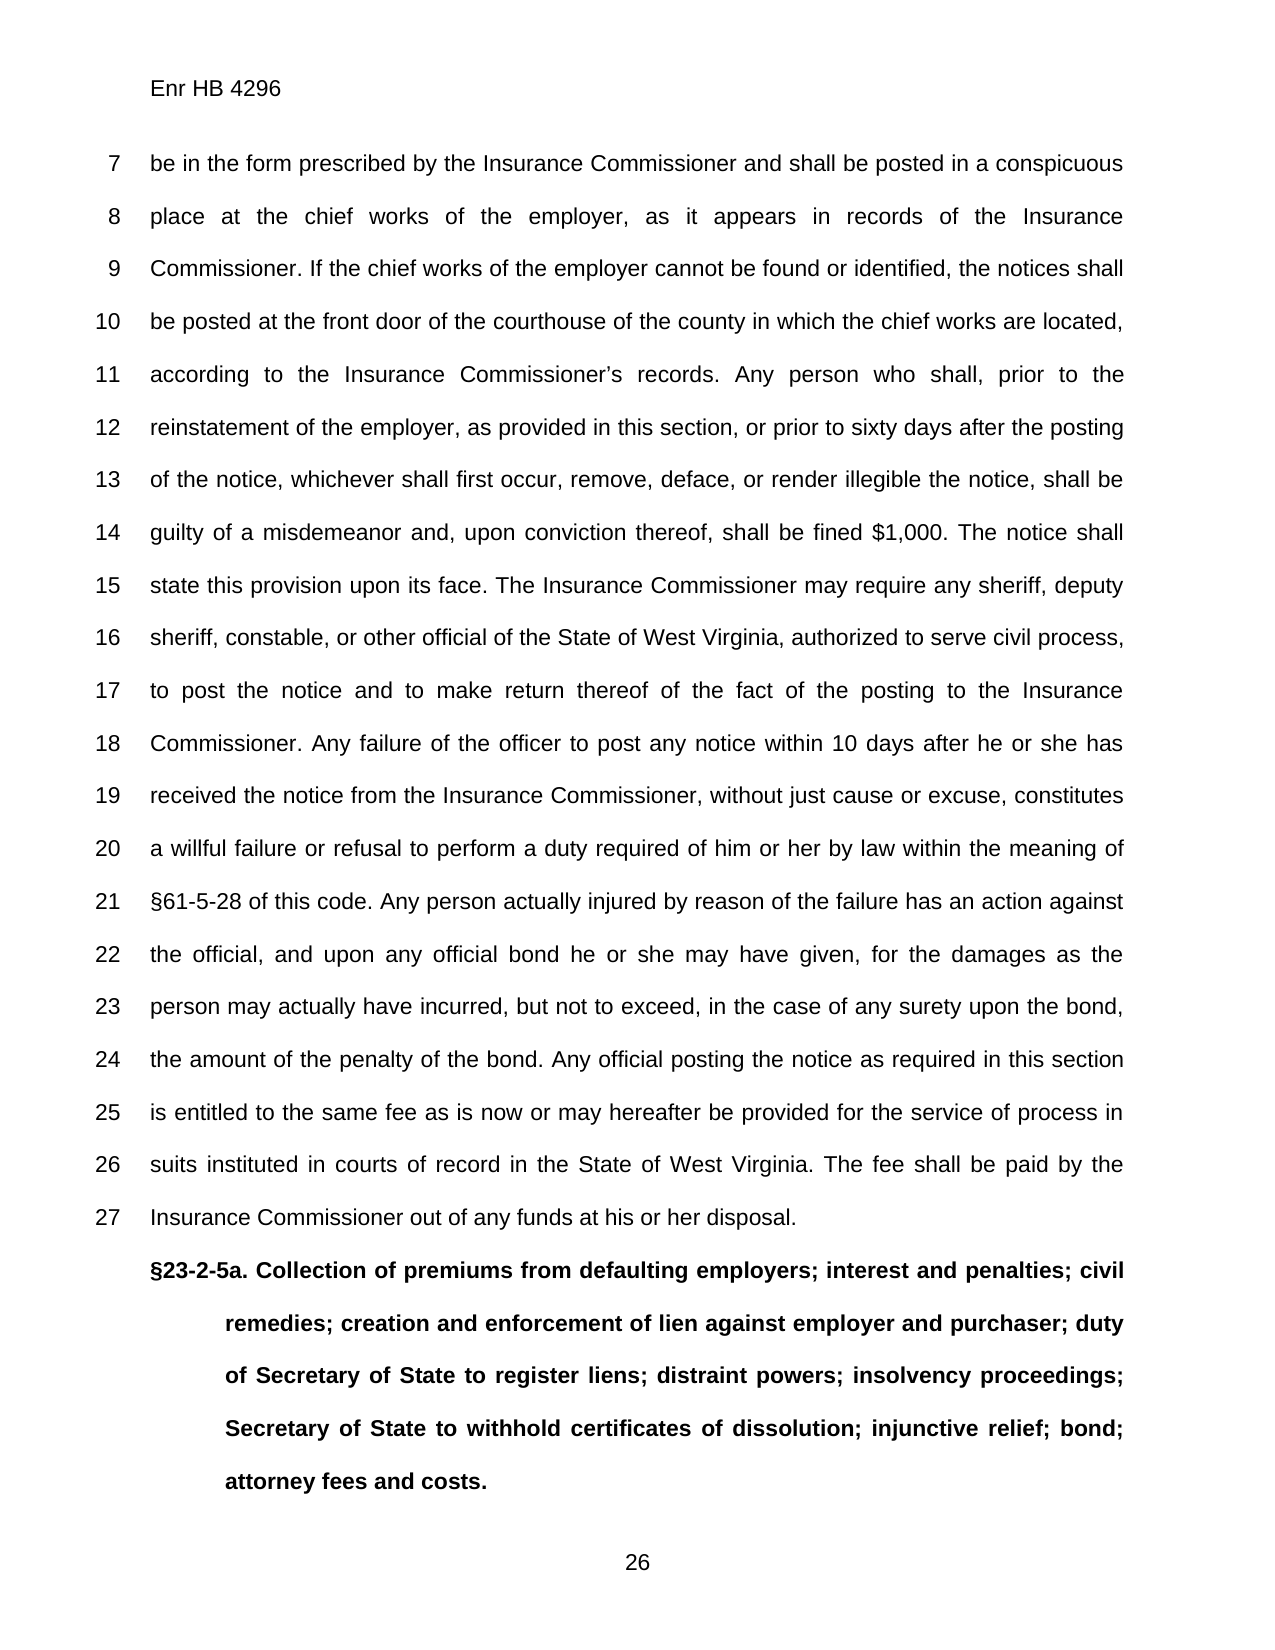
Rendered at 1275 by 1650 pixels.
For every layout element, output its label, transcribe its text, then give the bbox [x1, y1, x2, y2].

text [150, 150, 1125, 1231]
subtitle §23-2-5a. Collection of premiums from defaulting employers; interest and penalties; civil remedies; creation and enforcement of lien against employer and purchaser; duty of Secretary of State to register liens; distraint powers; insolvency proceedings; Secretary of State to withhold certificates of dissolution; injunctive relief; bond; attorney fees and costs. [150, 1257, 1125, 1494]
